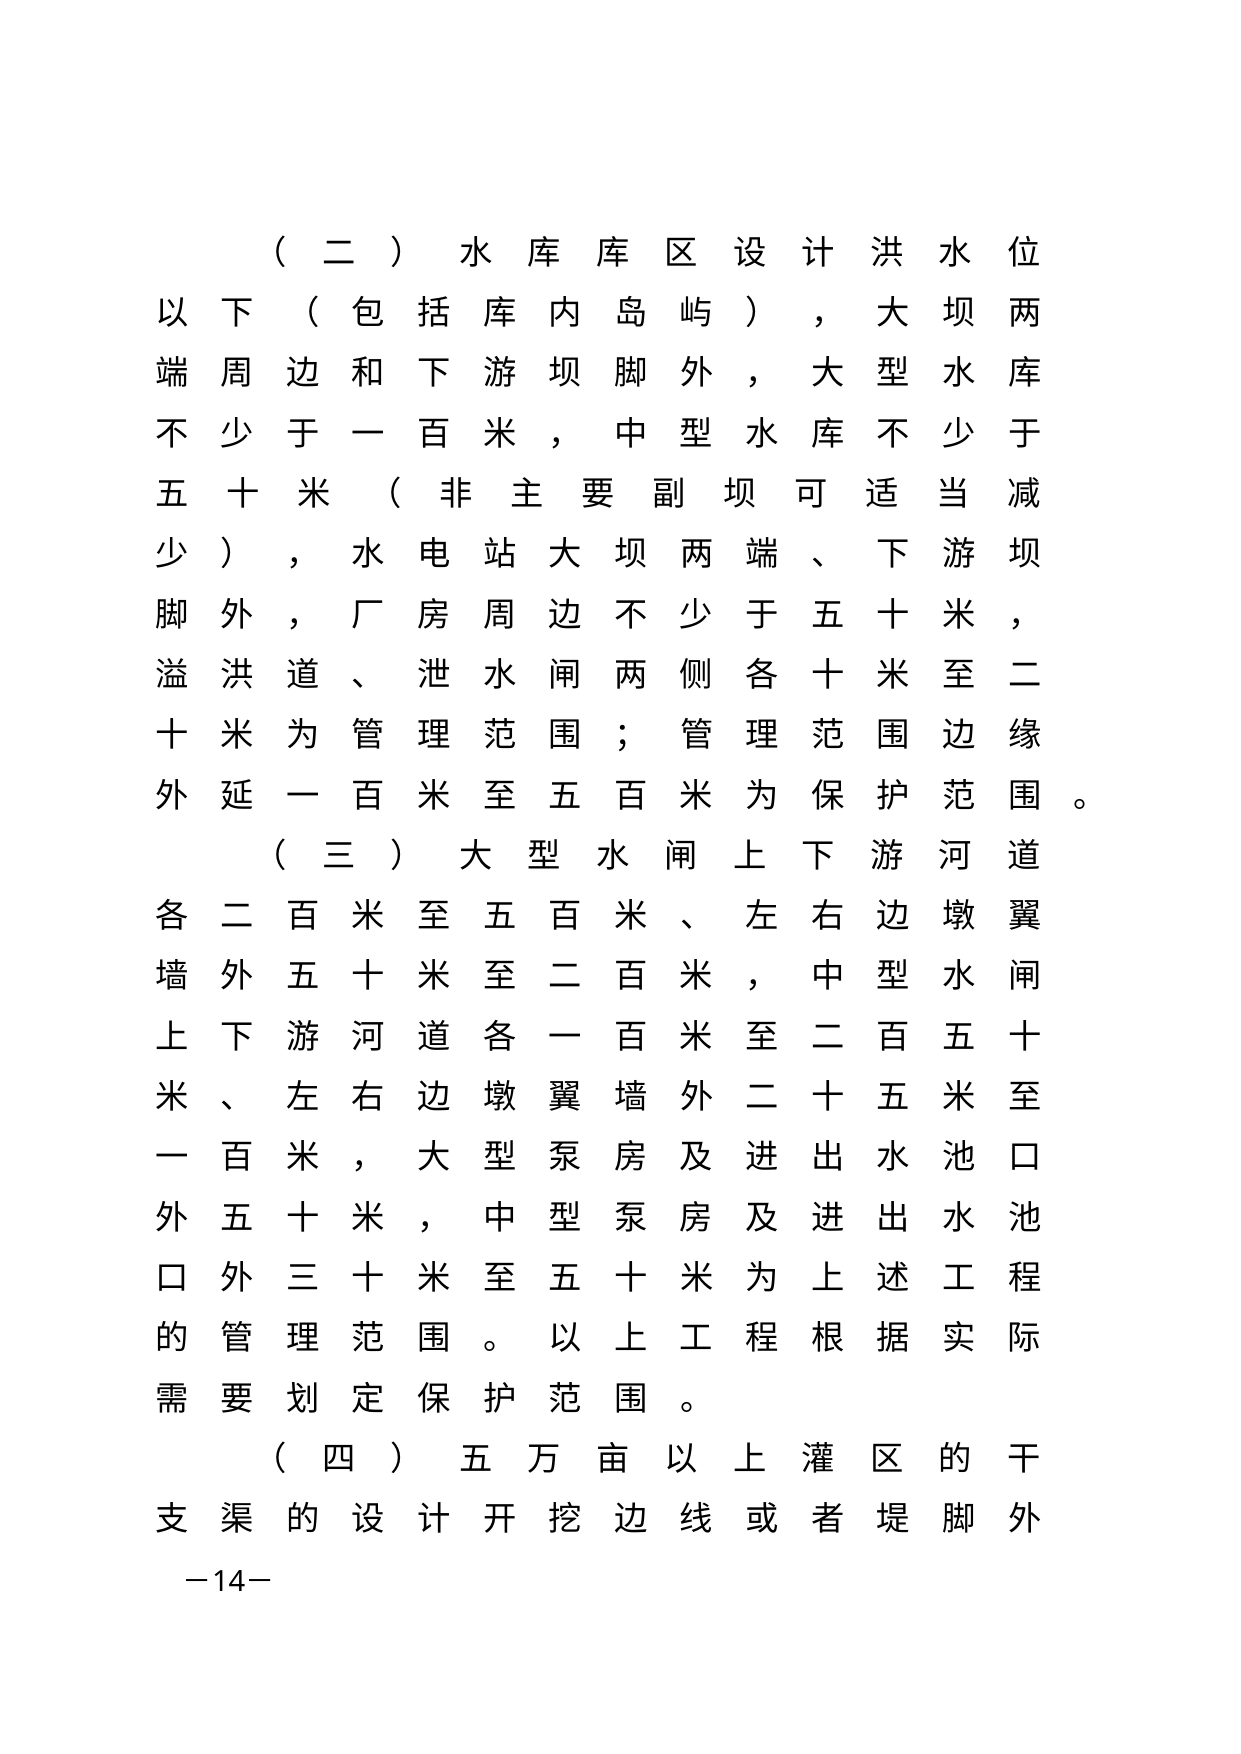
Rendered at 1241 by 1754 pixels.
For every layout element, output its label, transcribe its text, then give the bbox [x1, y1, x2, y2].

text （三）大型水闸上下游河道各二百米至五百米、左右边墩翼墙外五十米至二百米，中型水闸上下游河道各一百米至二百五十米、左右边墩翼墙外二十五米至一百米，大型泵房及进出水池口外五十米，中型泵房及进出水池口外三十米至五十米为上述工程的管理范围。以上工程根据实际需要划定保护范围。 [155, 823, 1073, 1426]
text （四）五万亩以上灌区的干支渠的设计开挖边线或者堤脚外设计边坡一米至五米（边山渠道开挖线外五米至十米），渠道配套的建筑物边线外五米至十米为管理范围。渠道根据实际需要划定保护范围。 [155, 1426, 1073, 1546]
text （二）水库库区设计洪水位以下（包括库内岛屿），大坝两端周边和下游坝脚外，大型水库不少于一百米，中型水库不少于五十米（非主要副坝可适当减少），水电站大坝两端、下游坝脚外，厂房周边不少于五十米，溢洪道、泄水闸两侧各十米至二十米为管理范围；管理范围边缘外延一百米至五百米为保护范围。 [155, 219, 1073, 823]
